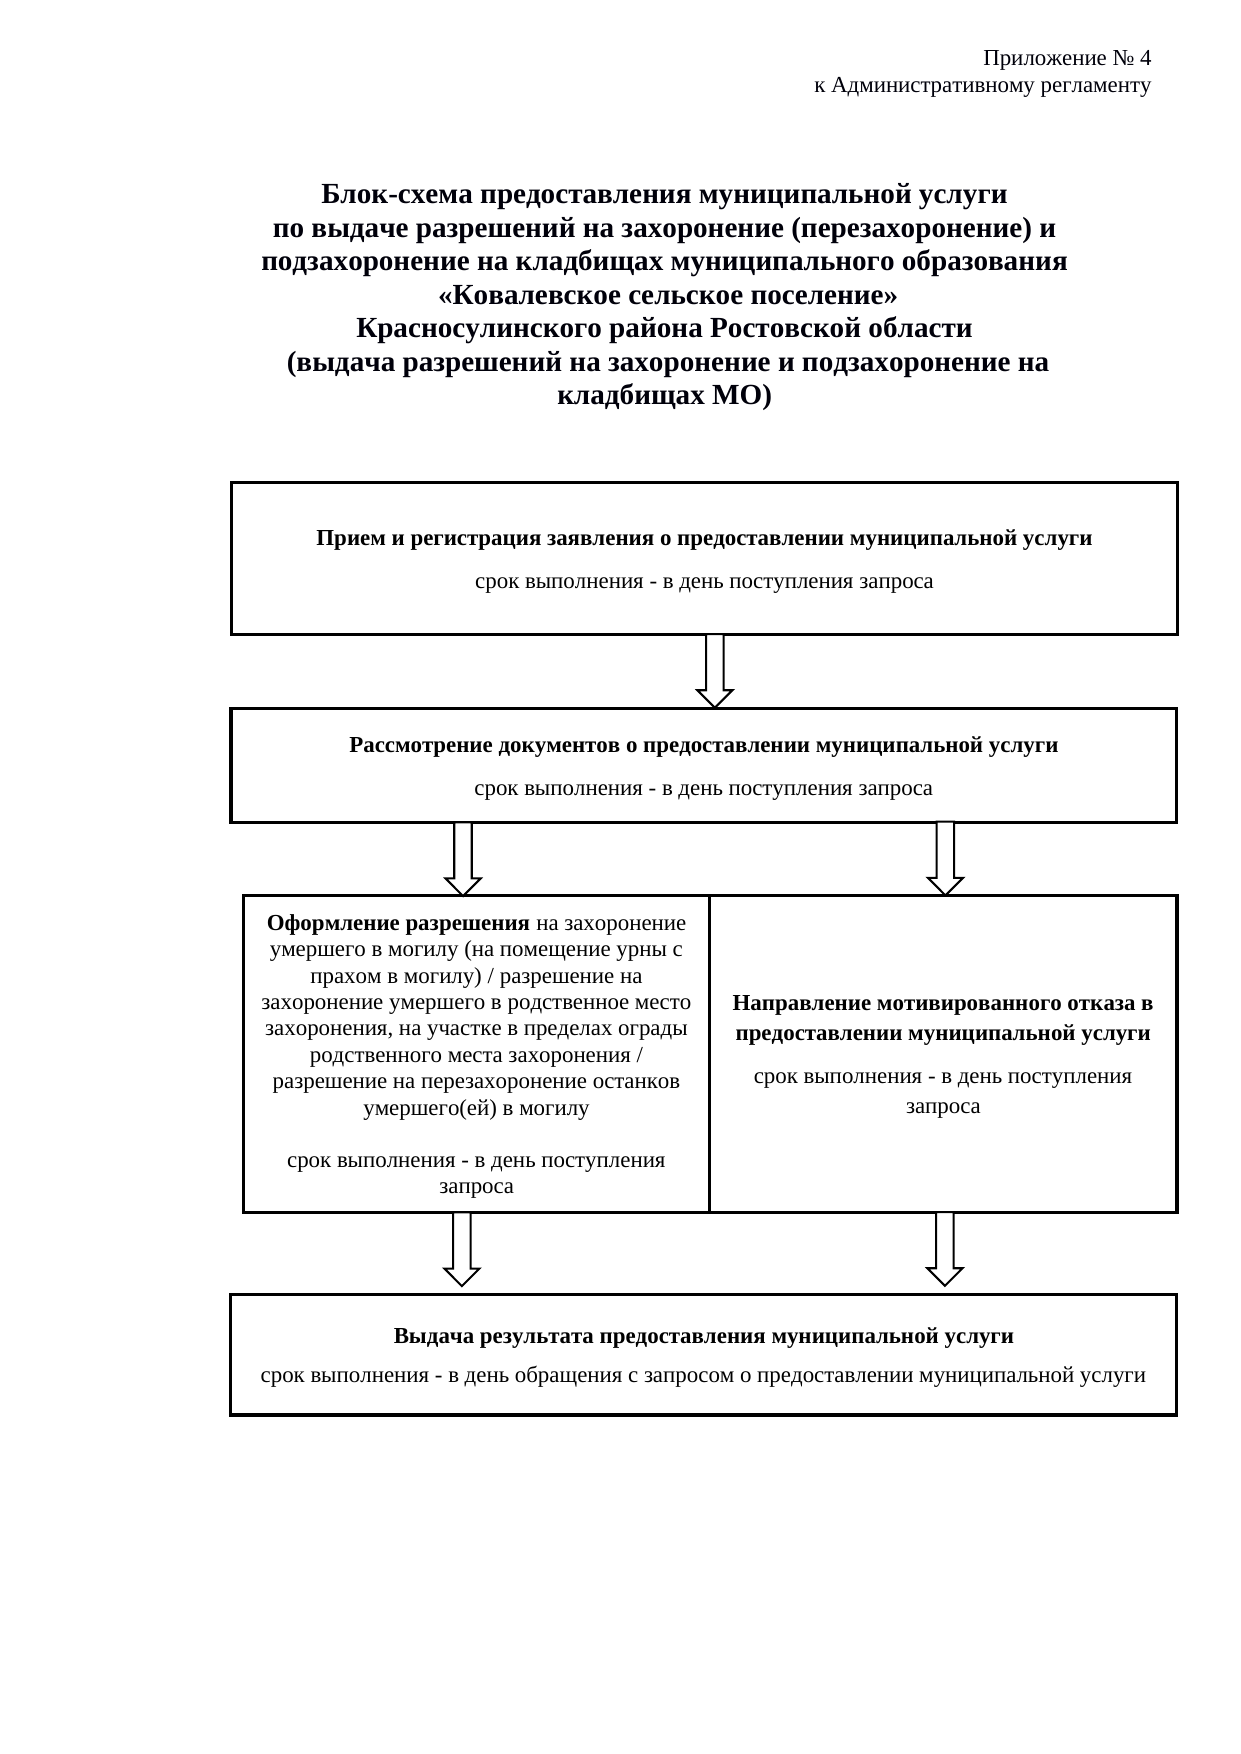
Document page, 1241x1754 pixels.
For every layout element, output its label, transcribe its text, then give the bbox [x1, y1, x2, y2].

text Красносулинского района Ростовской области [177, 310, 1152, 344]
text подзахоронение на кладбищах муниципального образования [177, 243, 1152, 277]
text Приложение № 4 [177, 44, 1152, 71]
text «Ковалевское сельское поселение» [177, 277, 1152, 310]
text (выдача разрешений на захоронение и подзахоронение на [177, 344, 1152, 377]
text Блок-схема предоставления муниципальной услуги [177, 176, 1152, 210]
text к Административному регламенту [177, 71, 1152, 97]
text кладбищах МО) [177, 377, 1152, 411]
text по выдаче разрешений на захоронение (перезахоронение) и [177, 210, 1152, 243]
